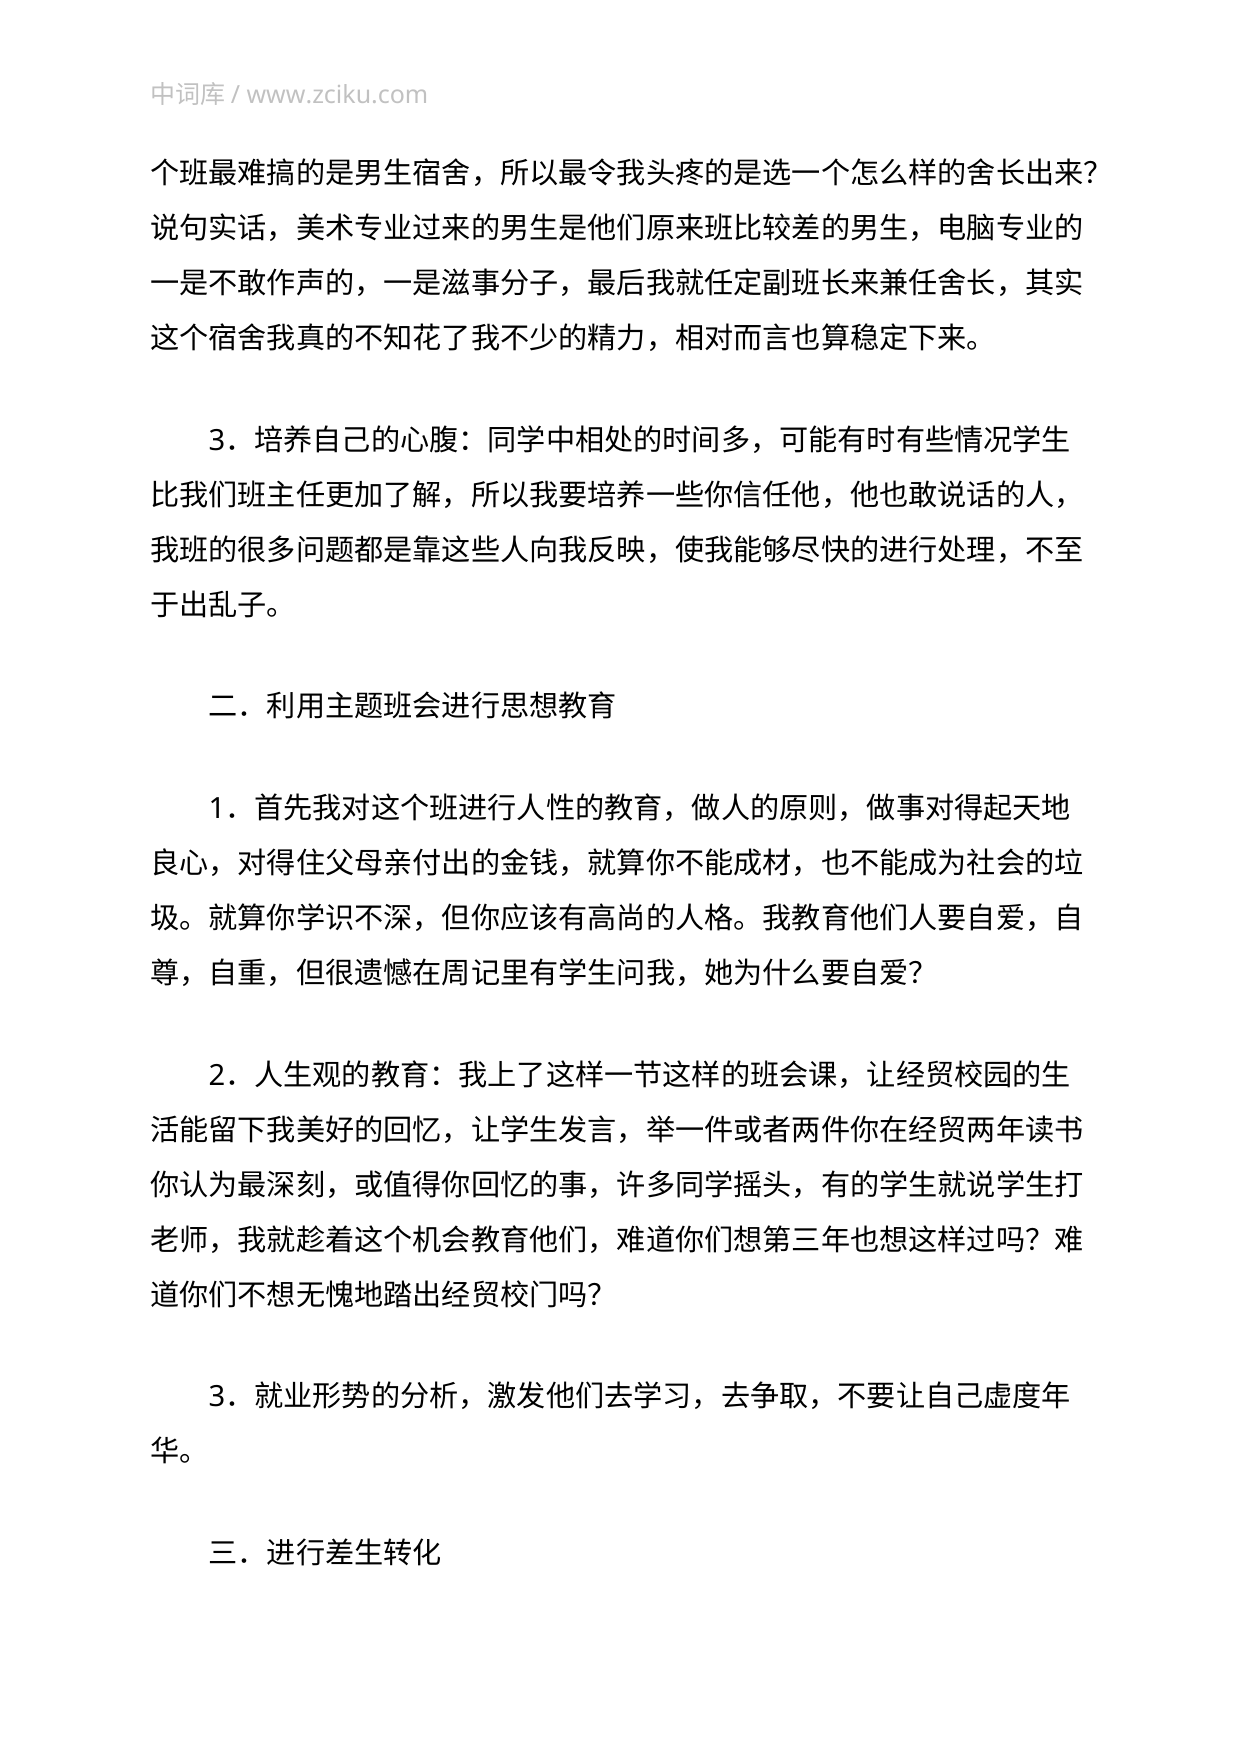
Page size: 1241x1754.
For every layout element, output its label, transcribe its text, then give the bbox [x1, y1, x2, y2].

text 3．培养自己的心腹：同学中相处的时间多，可能有时有些情况学生比我们班主任更加了解，所以我要培养一些你信任他，他也敢说话的人，我班的很多问题都是靠这些人向我反映，使我能够尽快的进行处理，不至于出乱子。 [150, 416, 1090, 623]
text 2．人生观的教育：我上了这样一节这样的班会课，让经贸校园的生活能留下我美好的回忆，让学生发言，举一件或者两件你在经贸两年读书你认为最深刻，或值得你回忆的事，许多同学摇头，有的学生就说学生打老师，我就趁着这个机会教育他们，难道你们想第三年也想这样过吗？难道你们不想无愧地踏出经贸校门吗？ [150, 1051, 1090, 1313]
text 二．利用主题班会进行思想教育 [150, 683, 1090, 725]
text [150, 150, 1090, 357]
text 3．就业形势的分析，激发他们去学习，去争取，不要让自己虚度年华。 [150, 1373, 1090, 1470]
text 1．首先我对这个班进行人性的教育，做人的原则，做事对得起天地良心，对得住父母亲付出的金钱，就算你不能成材，也不能成为社会的垃圾。就算你学识不深，但你应该有高尚的人格。我教育他们人要自爱，自尊，自重，但很遗憾在周记里有学生问我，她为什么要自爱？ [150, 785, 1090, 992]
text 三．进行差生转化 [150, 1529, 1090, 1572]
